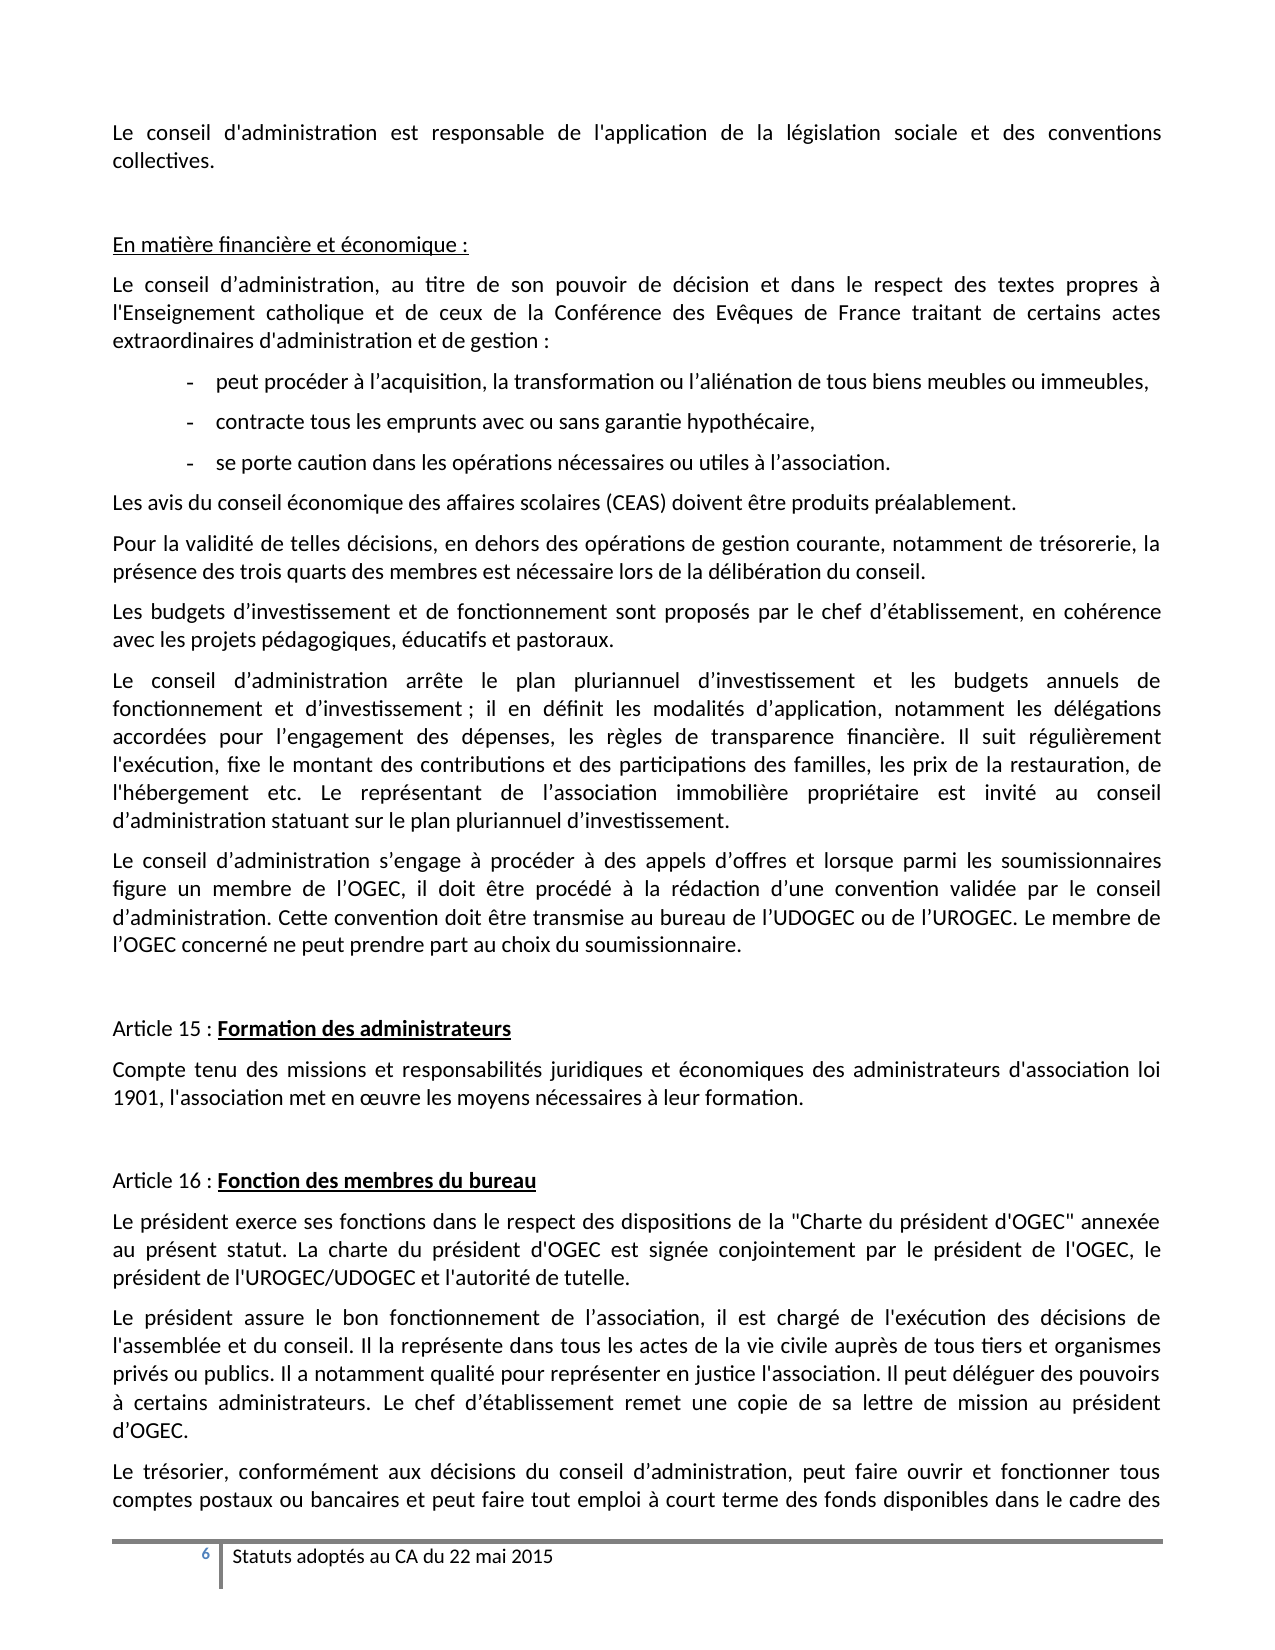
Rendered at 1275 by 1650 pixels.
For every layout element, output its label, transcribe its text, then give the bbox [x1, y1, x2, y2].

text Le conseil d'administration est responsable de l'application de la législation sociale et des conventions collectives. [112, 118, 1163, 174]
text Article 15 : Formation des administrateurs [112, 1014, 1163, 1042]
text Pour la validité de telles décisions, en dehors des opérations de gestion courante, notamment de trésorerie, la présence des trois quarts des membres est nécessaire lors de la délibération du conseil. [112, 529, 1163, 585]
list peut procéder à l’acquisition, la transformation ou l’aliénation de tous biens meubles ou immeubles, [186, 367, 1163, 395]
text Le président exerce ses fonctions dans le respect des dispositions de la "Charte du président d'OGEC" annexée au présent statut. La charte du président d'OGEC est signée conjointement par le président de l'OGEC, le président de l'UROGEC/UDOGEC et l'autorité de tutelle. [112, 1207, 1163, 1291]
text Le conseil d’administration arrête le plan pluriannuel d’investissement et les budgets annuels de fonctionnement et d’investissement ; il en définit les modalités d’application, notamment les délégations accordées pour l’engagement des dépenses, les règles de transparence financière. Il suit régulièrement l'exécution, fixe le montant des contributions et des participations des familles, les prix de la restauration, de l'hébergement etc. Le représentant de l’association immobilière propriétaire est invité au conseil d’administration statuant sur le plan pluriannuel d’investissement. [112, 666, 1163, 834]
text Les budgets d’investissement et de fonctionnement sont proposés par le chef d’établissement, en cohérence avec les projets pédagogiques, éducatifs et pastoraux. [112, 597, 1163, 653]
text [112, 1457, 1163, 1513]
text Le conseil d’administration, au titre de son pouvoir de décision et dans le respect des textes propres à l'Enseignement catholique et de ceux de la Conférence des Evêques de France traitant de certains actes extraordinaires d'administration et de gestion : [112, 270, 1163, 354]
text Le conseil d’administration s’engage à procéder à des appels d’offres et lorsque parmi les soumissionnaires figure un membre de l’OGEC, il doit être procédé à la rédaction d’une convention validée par le conseil d’administration. Cette convention doit être transmise au bureau de l’UDOGEC ou de l’UROGEC. Le membre de l’OGEC concerné ne peut prendre part au choix du soumissionnaire. [112, 847, 1163, 959]
text Article 16 : Fonction des membres du bureau [112, 1166, 1163, 1194]
list se porte caution dans les opérations nécessaires ou utiles à l’association. [186, 448, 1163, 476]
text Compte tenu des missions et responsabilités juridiques et économiques des administrateurs d'association loi 1901, l'association met en œuvre les moyens nécessaires à leur formation. [112, 1055, 1163, 1111]
text En matière financière et économique : [112, 230, 1163, 258]
text Le président assure le bon fonctionnement de l’association, il est chargé de l'exécution des décisions de l'assemblée et du conseil. Il la représente dans tous les actes de la vie civile auprès de tous tiers et organismes privés ou publics. Il a notamment qualité pour représenter en justice l'association. Il peut déléguer des pouvoirs à certains administrateurs. Le chef d’établissement remet une copie de sa lettre de mission au président d’OGEC. [112, 1303, 1163, 1444]
list contracte tous les emprunts avec ou sans garantie hypothécaire, [186, 407, 1163, 435]
text Les avis du conseil économique des affaires scolaires (CEAS) doivent être produits préalablement. [112, 488, 1163, 516]
